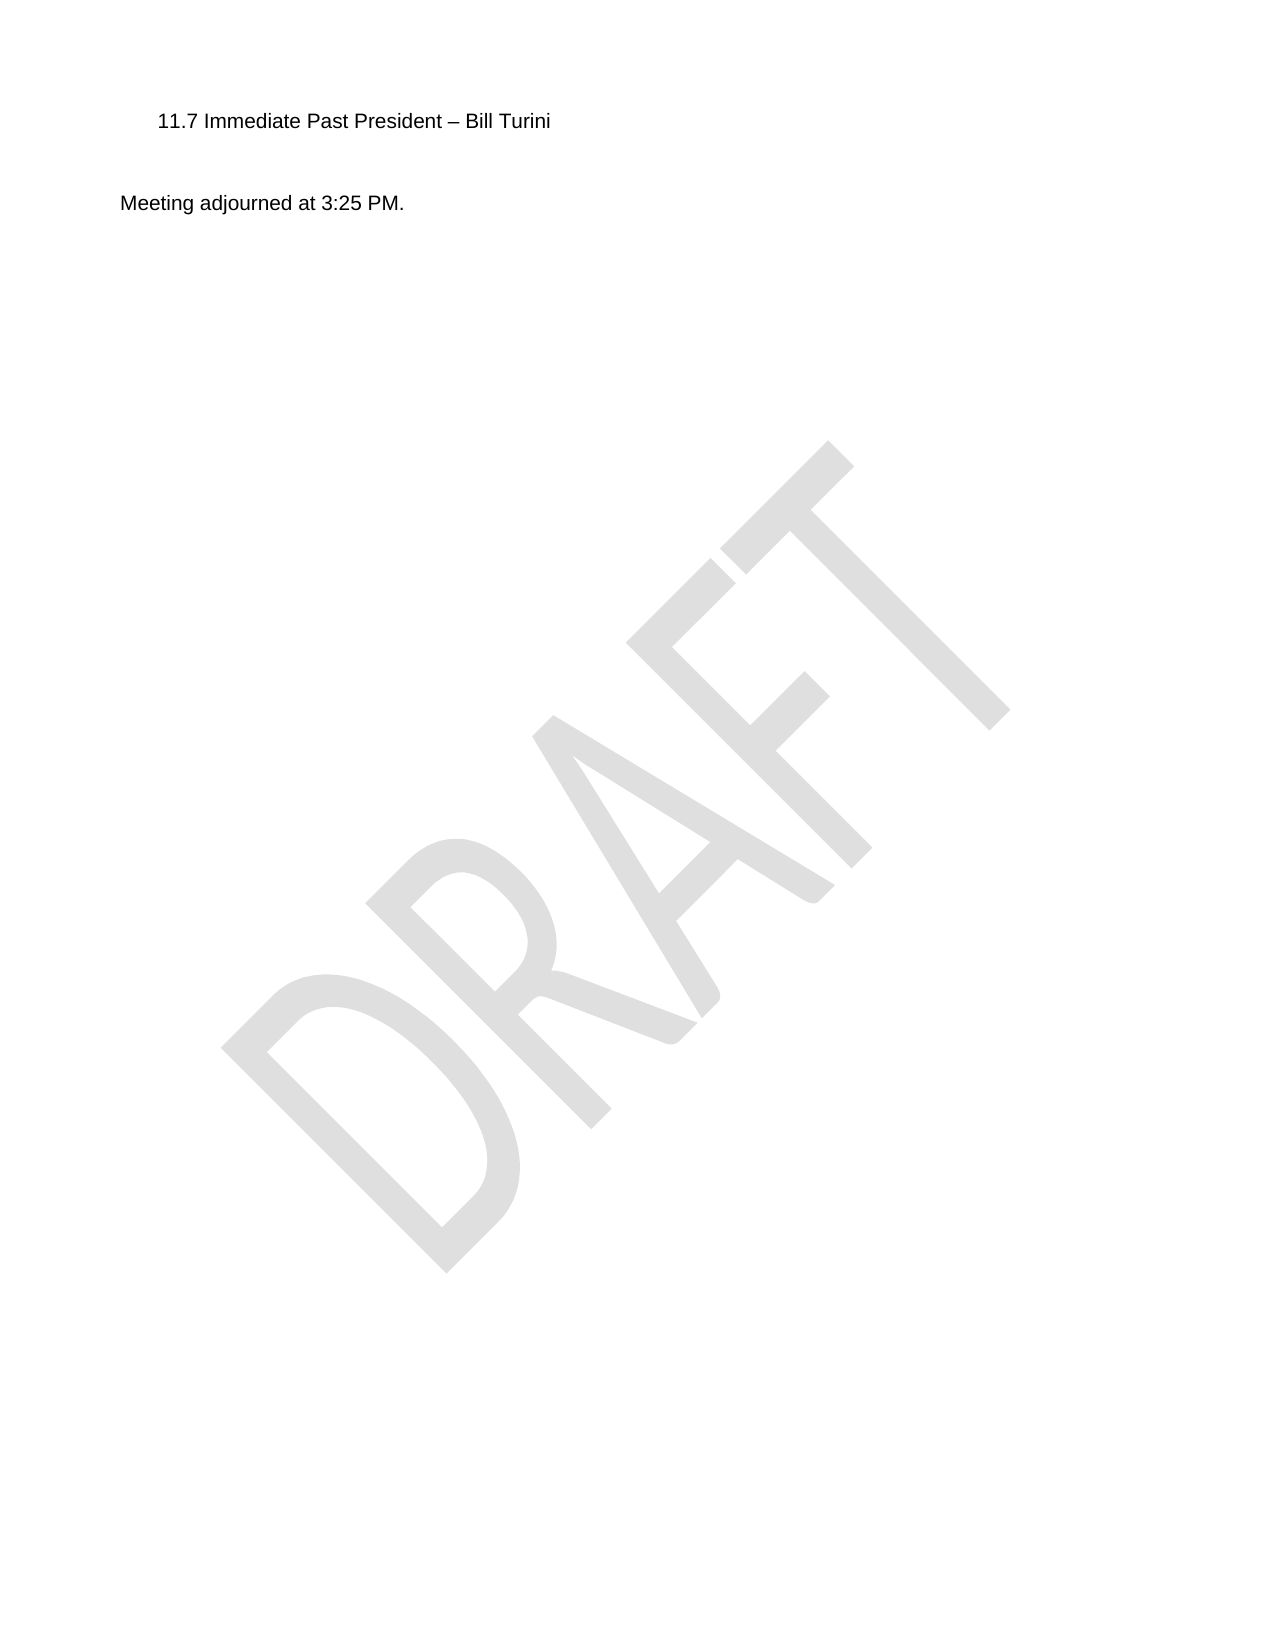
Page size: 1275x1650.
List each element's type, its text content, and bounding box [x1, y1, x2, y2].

text 11.7 Immediate Past President – Bill Turini [157, 109, 1155, 133]
text Meeting adjourned at 3:25 PM. [120, 191, 1155, 215]
